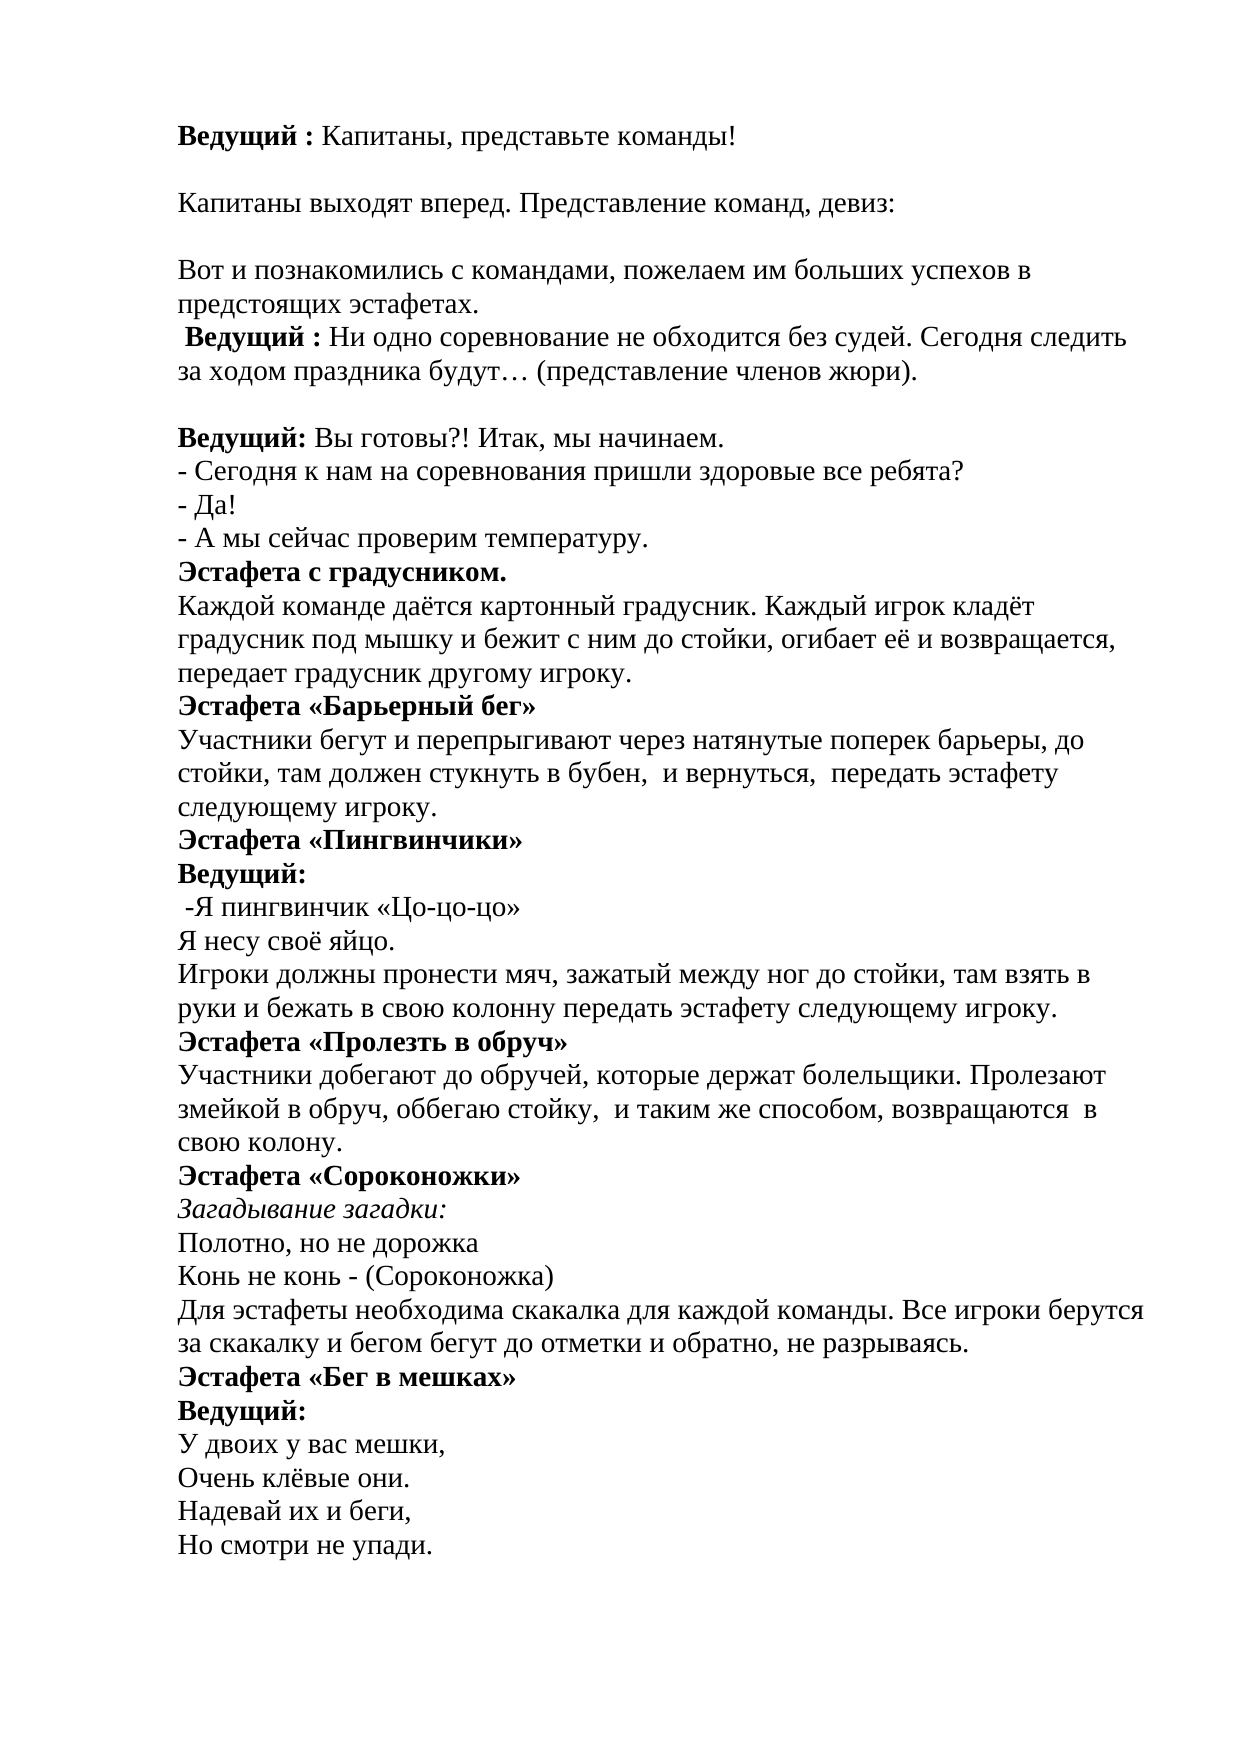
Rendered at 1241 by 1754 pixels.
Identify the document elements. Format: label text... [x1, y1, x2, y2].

text - Да! [177, 487, 1152, 521]
text Ведущий: [177, 856, 1152, 889]
text Эстафета «Сороконожки» [177, 1158, 1152, 1191]
text Капитаны выходят вперед. Представление команд, девиз: [177, 185, 1152, 219]
text Полотно, но не дорожка [177, 1225, 1152, 1258]
text Эстафета «Барьерный бег» [177, 688, 1152, 722]
text -Я пингвинчик «Цо-цо-цо» [177, 889, 1152, 923]
text Эстафета «Пингвинчики» [177, 822, 1152, 856]
text Загадывание загадки: [177, 1191, 1152, 1225]
text Ведущий: [177, 1393, 1152, 1426]
text Эстафета «Бег в мешках» [177, 1359, 1152, 1393]
text - А мы сейчас проверим температуру. [177, 521, 1152, 554]
text Ведущий: Вы готовы?! Итак, мы начинаем. [177, 420, 1152, 453]
text Для эстафеты необходима скакалка для каждой команды. Все игроки берутся за скакалку и бегом бегут до отметки и обратно, не разрываясь. [177, 1292, 1152, 1359]
text Ведущий : Капитаны, представьте команды! [177, 118, 1152, 152]
text Конь не конь - (Сороконожка) [177, 1258, 1152, 1292]
text Каждой команде даётся картонный градусник. Каждый игрок кладёт градусник под мышку и бежит с ним до стойки, огибает её и возвращается, передает градусник другому игроку. [177, 588, 1152, 688]
text Эстафета с градусником. [177, 554, 1152, 588]
text Участники бегут и перепрыгивают через натянутые поперек барьеры, до стойки, там должен стукнуть в бубен, и вернуться, передать эстафету следующему игроку. [177, 722, 1152, 822]
text Вот и познакомились с командами, пожелаем им больших успехов в предстоящих эстафетах. [177, 252, 1152, 319]
text Очень клёвые они. [177, 1460, 1152, 1493]
text Но смотри не упади. [177, 1527, 1152, 1560]
text У двоих у вас мешки, [177, 1426, 1152, 1460]
text Игроки должны пронести мяч, зажатый между ног до стойки, там взять в руки и бежать в свою колонну передать эстафету следующему игроку. [177, 957, 1152, 1024]
text Надевай их и беги, [177, 1493, 1152, 1527]
text Участники добегают до обручей, которые держат болельщики. Пролезают змейкой в обруч, оббегаю стойку, и таким же способом, возвращаются в свою колону. [177, 1057, 1152, 1158]
text - Сегодня к нам на соревнования пришли здоровые все ребята? [177, 453, 1152, 487]
text Я несу своё яйцо. [177, 923, 1152, 957]
text Ведущий : Ни одно соревнование не обходится без судей. Сегодня следить за ходом праздника будут… (представление членов жюри). [177, 319, 1152, 386]
text Эстафета «Пролезть в обруч» [177, 1024, 1152, 1057]
